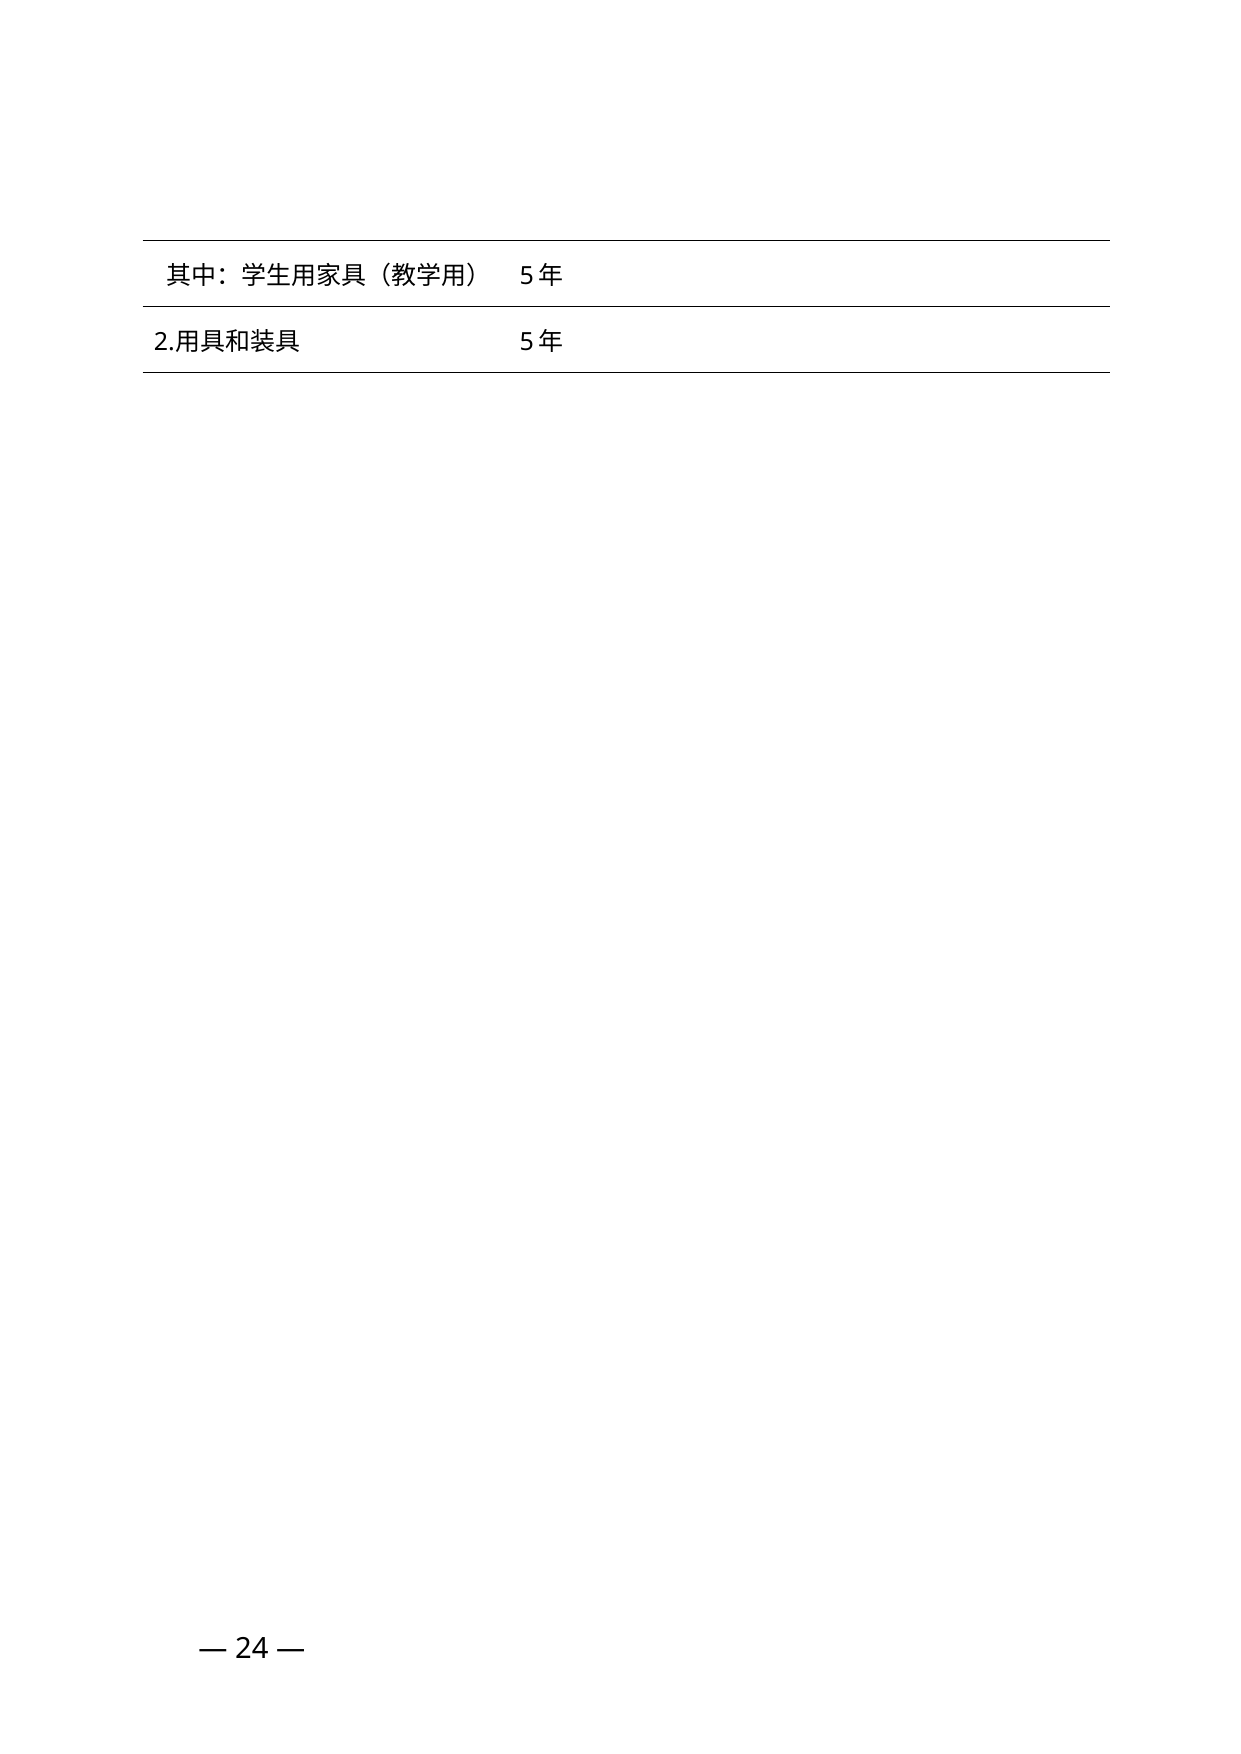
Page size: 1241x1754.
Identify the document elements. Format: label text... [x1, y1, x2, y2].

table_cell [689, 307, 1109, 372]
table_cell 2.用具和装具 [143, 307, 508, 372]
table_cell 5年 [508, 241, 689, 306]
table_cell [689, 241, 1109, 306]
table_cell 其中：学生用家具（教学用） [143, 241, 508, 306]
table_cell 5年 [508, 307, 689, 372]
